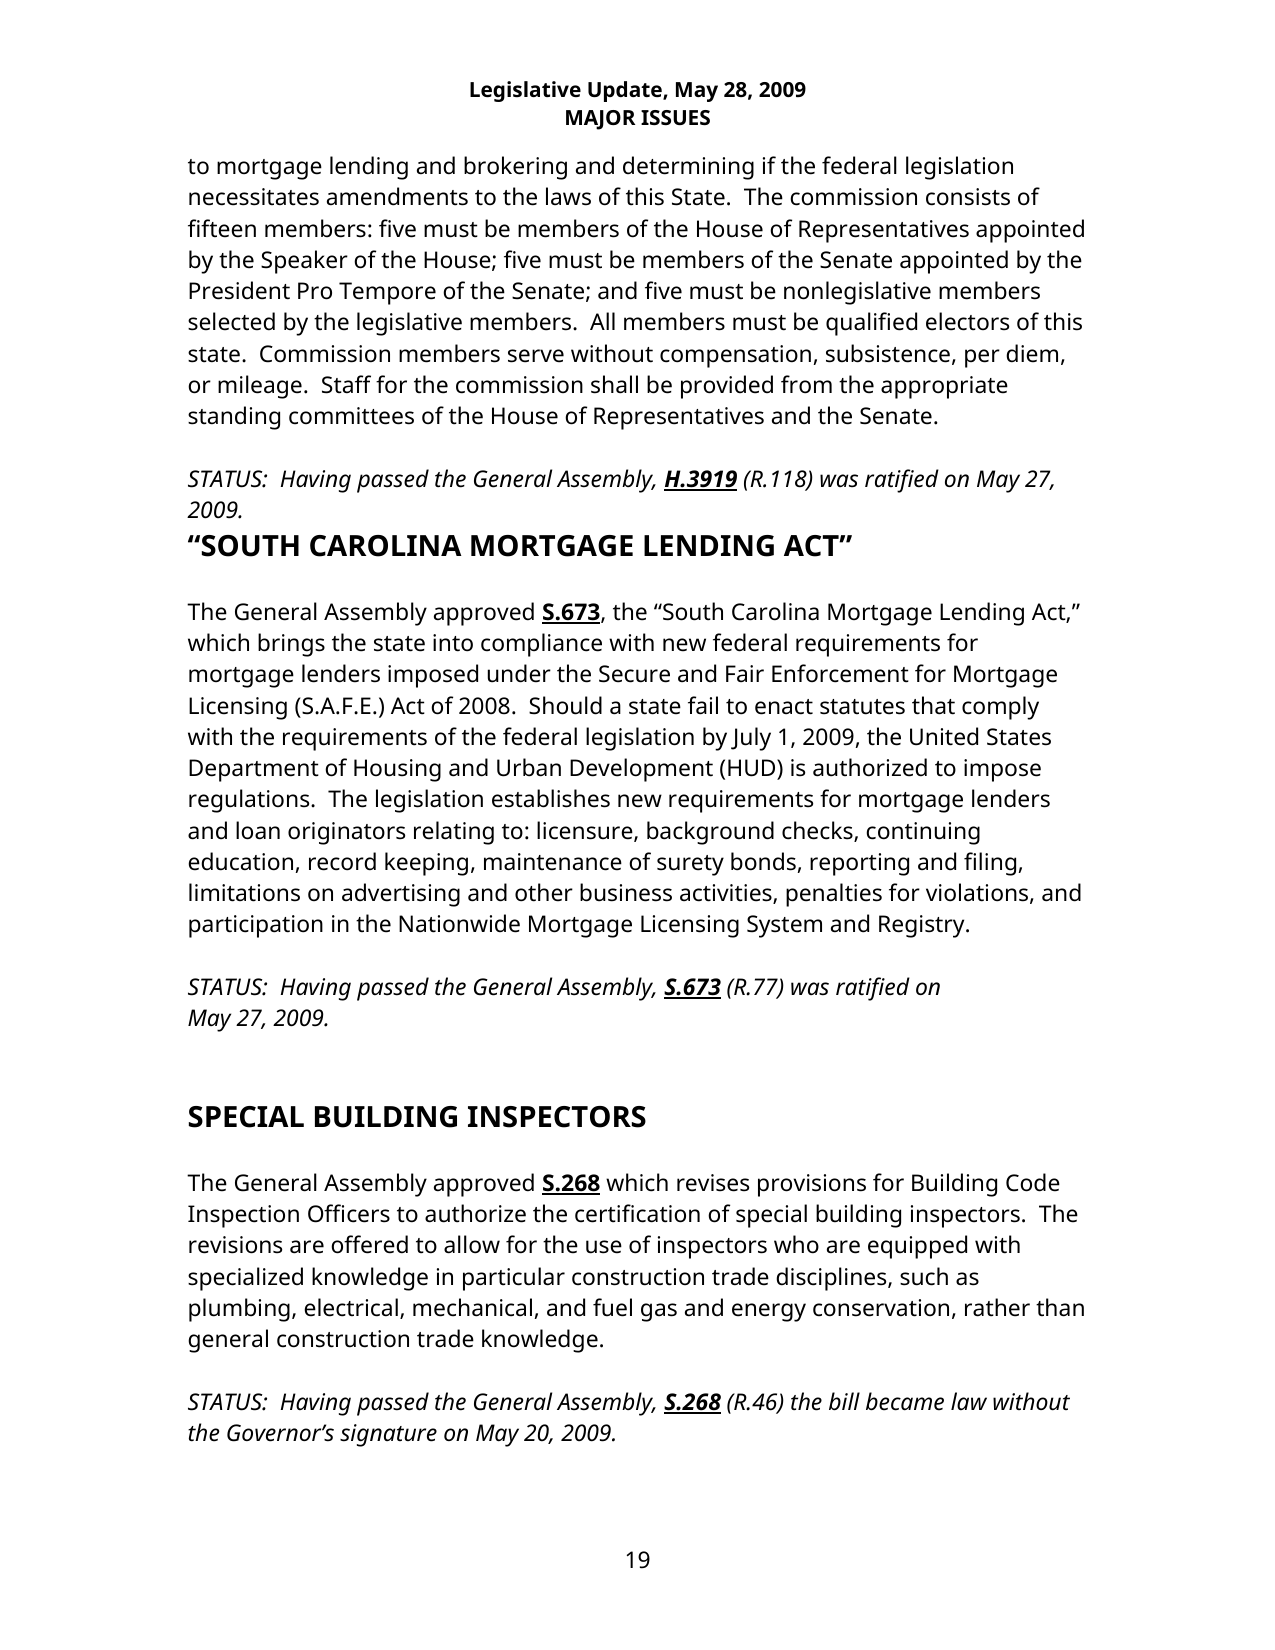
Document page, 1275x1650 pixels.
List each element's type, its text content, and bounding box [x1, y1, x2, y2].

text The General Assembly approved S.673, the “South Carolina Mortgage Lending Act,” which brings the state into compliance with new federal requirements for mortgage lenders imposed under the Secure and Fair Enforcement for Mortgage Licensing (S.A.F.E.) Act of 2008. Should a state fail to enact statutes that comply with the requirements of the federal legislation by July 1, 2009, the United States Department of Housing and Urban Development (HUD) is authorized to impose regulations. The legislation establishes new requirements for mortgage lenders and loan originators relating to: licensure, background checks, continuing education, record keeping, maintenance of surety bonds, reporting and filing, limitations on advertising and other business activities, penalties for violations, and participation in the Nationwide Mortgage Licensing System and Registry. [187, 596, 1087, 940]
text STATUS: Having passed the General Assembly, H.3919 (R.118) was ratified on May 27, 2009. [187, 462, 1087, 525]
text STATUS: Having passed the General Assembly, S.268 (R.46) the bill became law without the Governor’s signature on May 20, 2009. [187, 1386, 1087, 1448]
text May 27, 2009. [187, 1002, 1087, 1033]
text The General Assembly approved S.268 which revises provisions for Building Code Inspection Officers to authorize the certification of special building inspectors. The revisions are offered to allow for the use of inspectors who are equipped with specialized knowledge in particular construction trade disciplines, such as plumbing, electrical, mechanical, and fuel gas and energy conservation, rather than general construction trade knowledge. [187, 1167, 1087, 1354]
text SPECIAL BUILDING INSPECTORS [187, 1096, 1087, 1136]
text STATUS: Having passed the General Assembly, S.673 (R.77) was ratified on [187, 971, 1087, 1002]
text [187, 150, 1087, 431]
text “SOUTH CAROLINA MORTGAGE LENDING ACT” [187, 525, 1087, 565]
